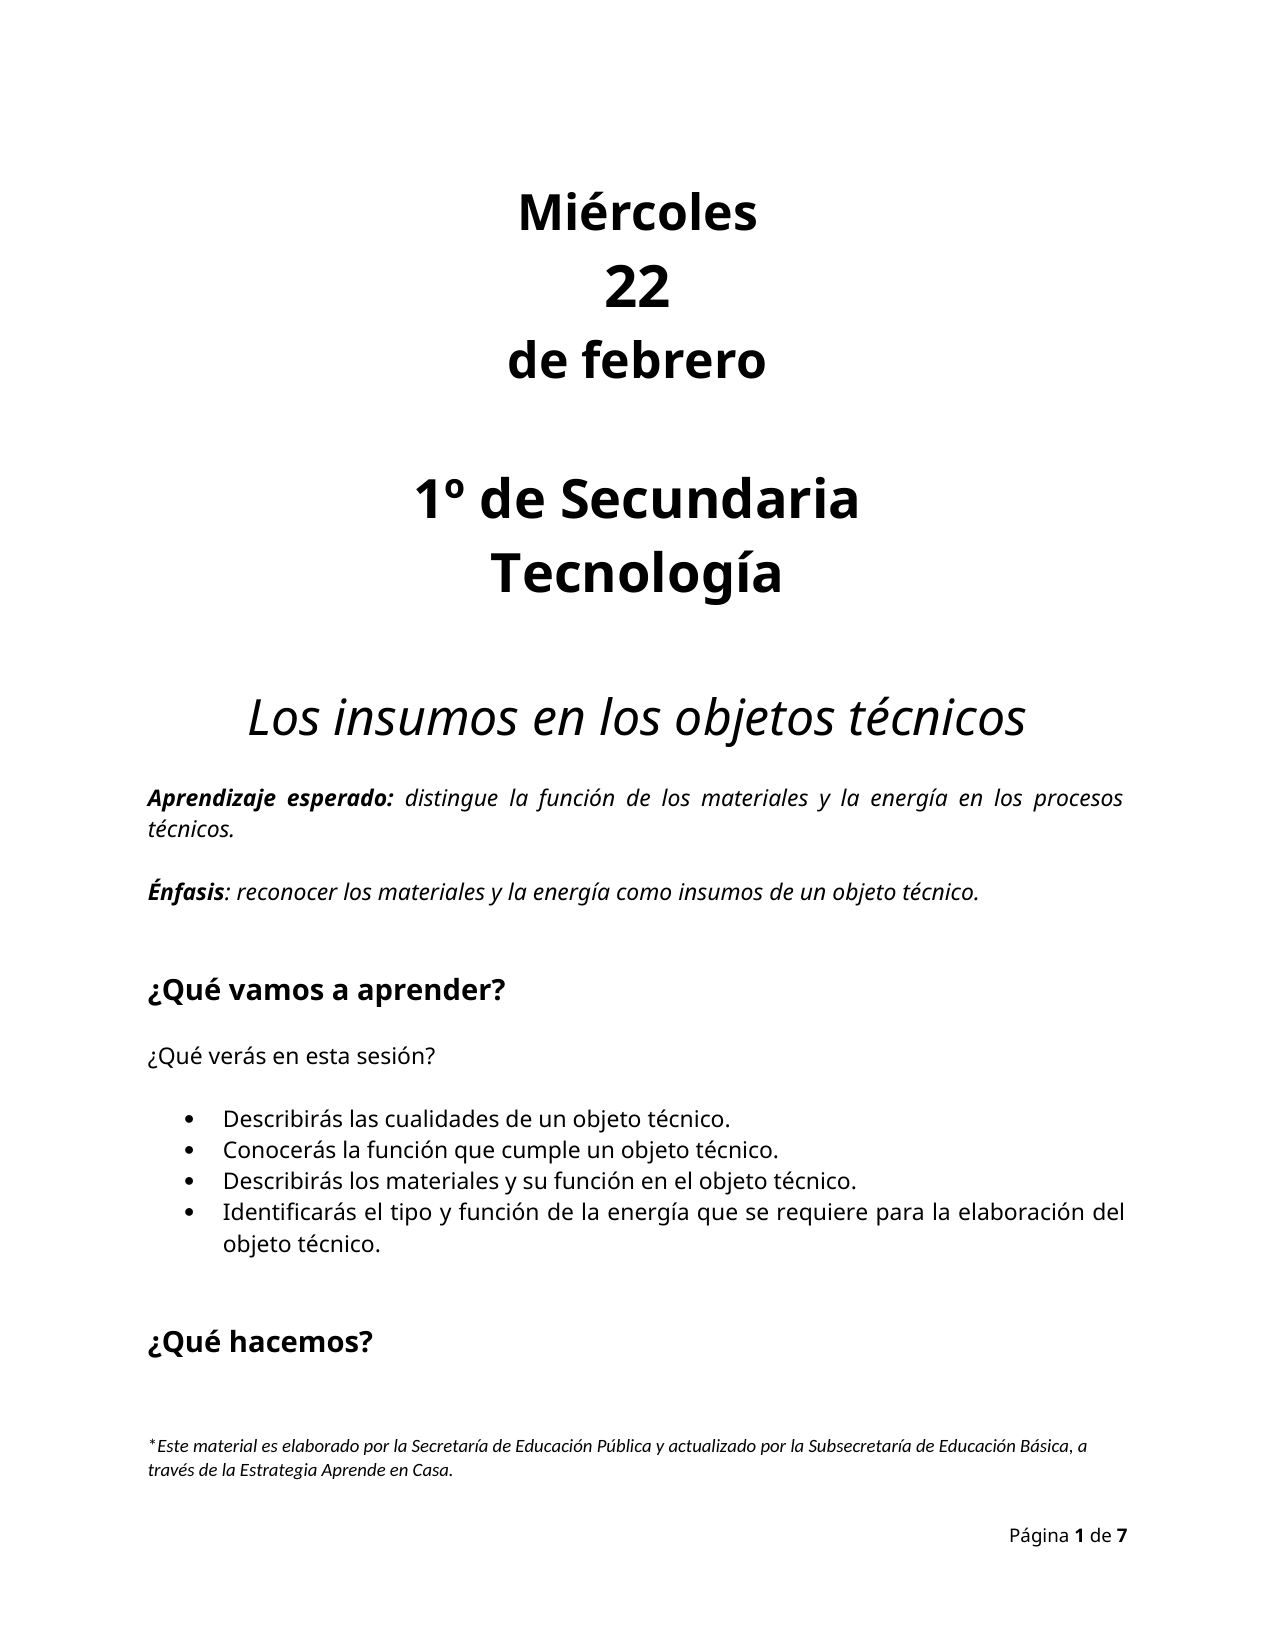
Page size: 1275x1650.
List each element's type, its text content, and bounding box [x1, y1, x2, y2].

text Énfasis: reconocer los materiales y la energía como insumos de un objeto técnico. [148, 875, 1127, 907]
text 22 [148, 245, 1127, 325]
text ¿Qué hacemos? [148, 1321, 1127, 1361]
text Aprendizaje esperado: distingue la función de los materiales y la energía en los procesos técnicos. [148, 782, 1127, 844]
text Miércoles [148, 177, 1127, 245]
list Identificarás el tipo y función de la energía que se requiere para la elaboración del objeto técnico. [185, 1196, 1127, 1259]
text ¿Qué verás en esta sesión? [148, 1040, 1127, 1071]
list Describirás las cualidades de un objeto técnico. [185, 1103, 1127, 1134]
list Describirás los materiales y su función en el objeto técnico. [185, 1165, 1127, 1196]
text Tecnología [148, 535, 1127, 608]
text Los insumos en los objetos técnicos [148, 682, 1127, 750]
text ¿Qué vamos a aprender? [148, 969, 1127, 1009]
list Conocerás la función que cumple un objeto técnico. [185, 1134, 1127, 1165]
text de febrero [148, 325, 1127, 393]
text 1º de Secundaria [148, 461, 1127, 535]
